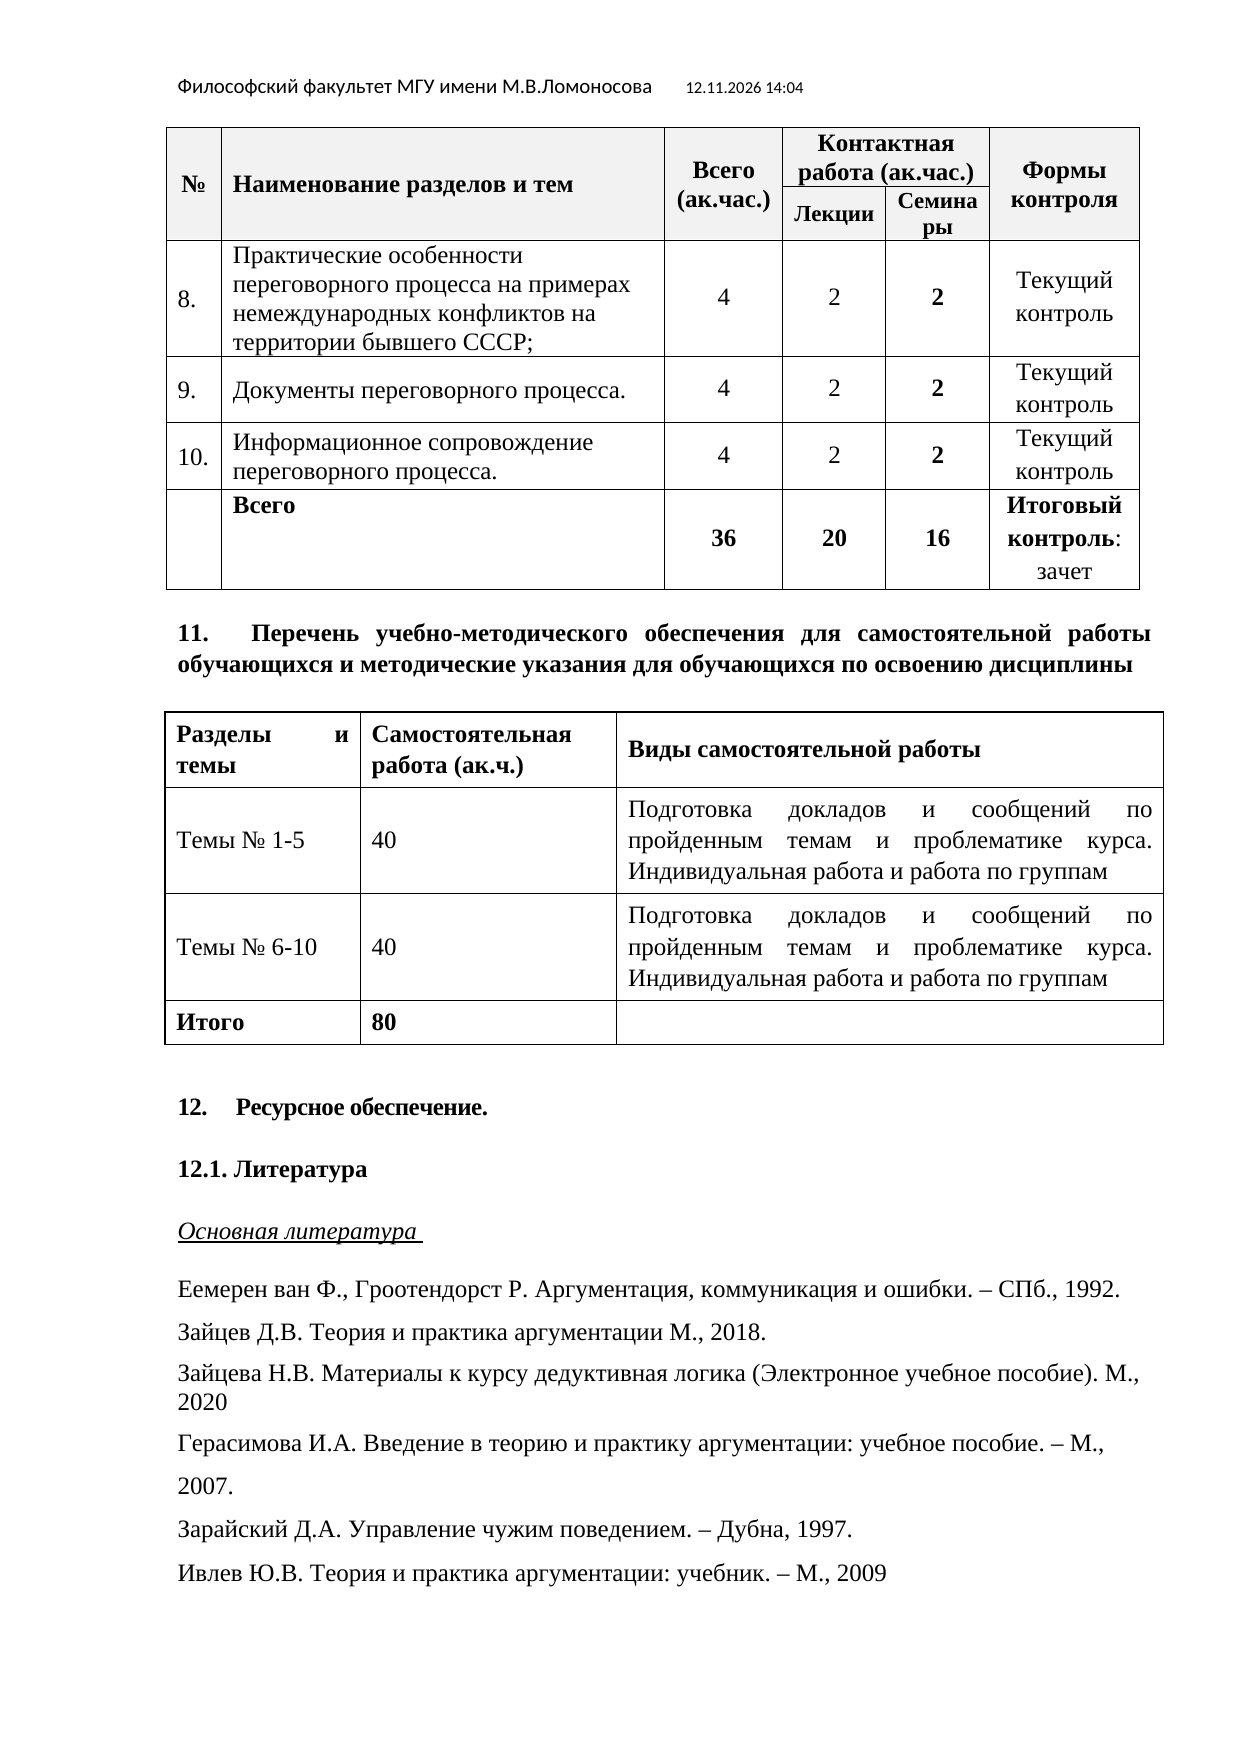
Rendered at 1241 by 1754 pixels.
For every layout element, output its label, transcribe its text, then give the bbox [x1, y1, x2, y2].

table_cell [167, 490, 221, 588]
table_cell 40 [361, 894, 616, 1000]
table_cell 4 [665, 423, 782, 489]
table_cell 2 [886, 357, 989, 422]
table_cell [167, 357, 221, 422]
table_cell Подготовка докладов и сообщений по пройденным темам и проблематике курса. Индивидуальная работа и работа по группам [617, 788, 1163, 893]
table_cell 4 [665, 241, 782, 356]
text 12. Ресурсное обеспечение. [177, 1092, 1152, 1121]
table_cell 36 [665, 490, 782, 588]
table_cell Всего [222, 490, 664, 588]
table_cell Подготовка докладов и сообщений по пройденным темам и проблематике курса. Индивидуальная работа и работа по группам [617, 894, 1163, 1000]
text Зарайский Д.А. Управление чужим поведением. – Дубна, 1997. [177, 1514, 1152, 1543]
table_cell 20 [783, 490, 885, 588]
table_header Контактная работа (ак.час.) [783, 128, 989, 186]
table_cell Текущий контроль [990, 241, 1139, 356]
table_cell Темы № 6-10 [166, 894, 360, 1000]
table_cell 40 [361, 788, 616, 893]
table_cell 4 [665, 357, 782, 422]
text Еемерен ван Ф., Гроотендорст Р. Аргументация, коммуникация и ошибки. – СПб., 1992. [177, 1274, 1152, 1303]
table_header Виды самостоятельной работы [617, 713, 1163, 787]
text 12.1. Литература [177, 1154, 1152, 1183]
table_header Формы контроля [990, 128, 1139, 239]
table_header Самостоятельная работа (ак.ч.) [361, 713, 616, 787]
table_header Разделы и темы [166, 713, 360, 787]
table_cell 2 [783, 357, 885, 422]
table_cell Итого [166, 1001, 360, 1044]
table_cell Текущий контроль [990, 423, 1139, 489]
table_cell Информационное сопровождение переговорного процесса. [222, 423, 664, 489]
text Ивлев Ю.В. Теория и практика аргументации: учебник. – М., 2009 [177, 1558, 1152, 1586]
table_cell Текущий контроль [990, 357, 1139, 422]
table_cell 2 [886, 423, 989, 489]
table_cell Семинары [886, 187, 989, 239]
table_cell [167, 241, 221, 356]
table_cell Документы переговорного процесса. [222, 357, 664, 422]
table_cell 2 [783, 241, 885, 356]
table_header № [167, 128, 221, 239]
text Основная литература [177, 1216, 1152, 1245]
table_cell 16 [886, 490, 989, 588]
table_header Всего (ак.час.) [665, 128, 782, 239]
table_cell 80 [361, 1001, 616, 1044]
table_header Наименование разделов и тем [222, 128, 664, 239]
table_cell 2 [886, 241, 989, 356]
table_cell [167, 423, 221, 489]
table_cell Лекции [783, 187, 885, 239]
table_cell Итоговый контроль: зачет [990, 490, 1139, 588]
text Зайцев Д.В. Теория и практика аргументации М., 2018. [177, 1317, 1152, 1346]
table_cell 2 [783, 423, 885, 489]
table_cell Темы № 1-5 [166, 788, 360, 893]
text Герасимова И.А. Введение в теорию и практику аргументации: учебное пособие. – М., 2007. [177, 1428, 1152, 1500]
text Зайцева Н.В. Материалы к курсу дедуктивная логика (Электронное учебное пособие). М., 2020 [177, 1358, 1152, 1416]
table_cell [617, 1001, 1163, 1044]
text 11. Перечень учебно-методического обеспечения для самостоятельной работы обучающихся и методические указания для обучающихся по освоению дисциплины [177, 618, 1152, 678]
table_cell Практические особенности переговорного процесса на примерах немеждународных конфликтов на территории бывшего СССР; [222, 241, 664, 356]
